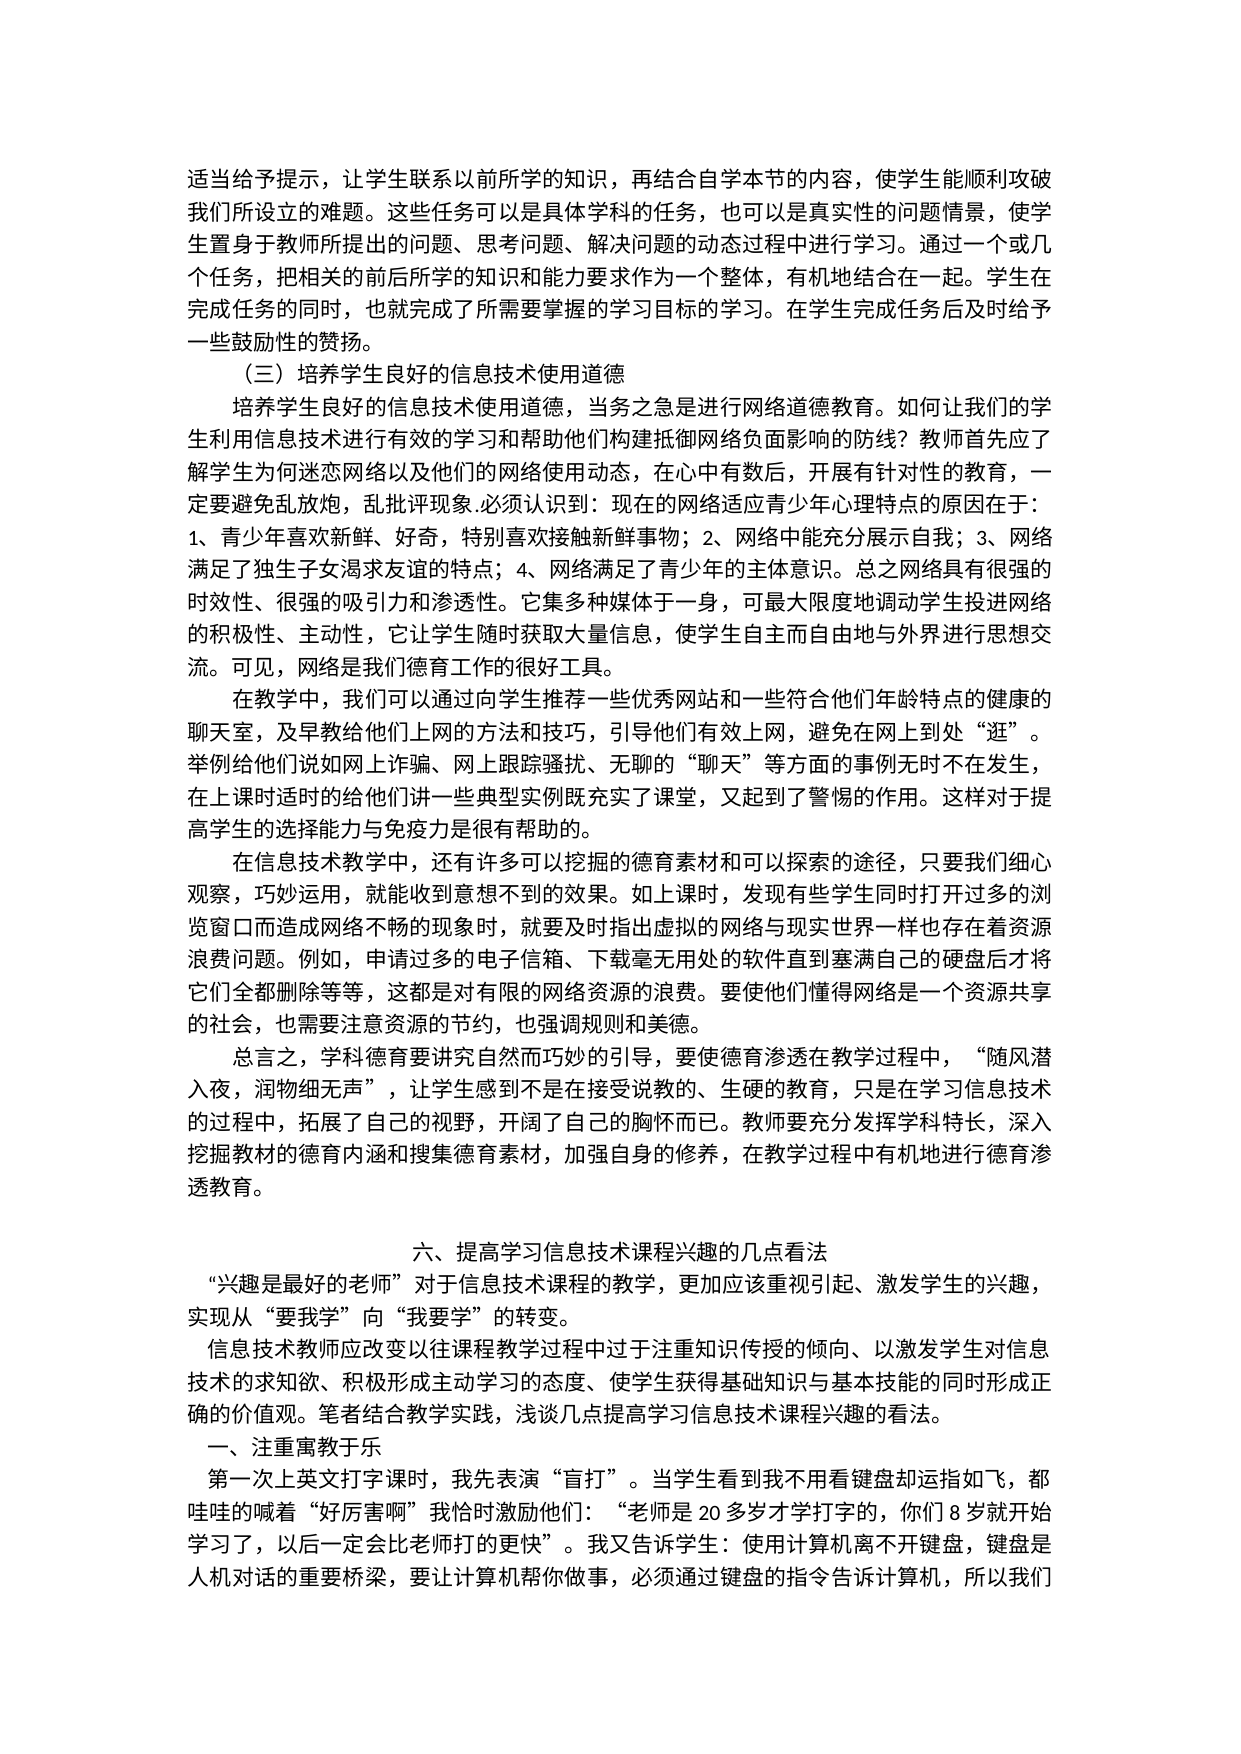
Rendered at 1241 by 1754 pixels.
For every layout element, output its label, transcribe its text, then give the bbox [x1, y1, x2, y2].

text 六、提高学习信息技术课程兴趣的几点看法 [187, 1234, 1053, 1267]
text 在教学中，我们可以通过向学生推荐一些优秀网站和一些符合他们年龄特点的健康的聊天室，及早教给他们上网的方法和技巧，引导他们有效上网，避免在网上到处“逛”。举例给他们说如网上诈骗、网上跟踪骚扰、无聊的“聊天”等方面的事例无时不在发生，在上课时适时的给他们讲一些典型实例既充实了课堂，又起到了警惕的作用。这样对于提高学生的选择能力与免疫力是很有帮助的。 [187, 682, 1053, 844]
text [187, 1462, 1053, 1592]
text 培养学生良好的信息技术使用道德，当务之急是进行网络道德教育。如何让我们的学生利用信息技术进行有效的学习和帮助他们构建抵御网络负面影响的防线？教师首先应了解学生为何迷恋网络以及他们的网络使用动态，在心中有数后，开展有针对性的教育，一定要避免乱放炮，乱批评现象.必须认识到：现在的网络适应青少年心理特点的原因在于：1、青少年喜欢新鲜、好奇，特别喜欢接触新鲜事物；2、网络中能充分展示自我；3、网络满足了独生子女渴求友谊的特点；4、网络满足了青少年的主体意识。总之网络具有很强的时效性、很强的吸引力和渗透性。它集多种媒体于一身，可最大限度地调动学生投进网络的积极性、主动性，它让学生随时获取大量信息，使学生自主而自由地与外界进行思想交流。可见，网络是我们德育工作的很好工具。 [187, 389, 1053, 682]
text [187, 162, 1053, 357]
text 在信息技术教学中，还有许多可以挖掘的德育素材和可以探索的途径，只要我们细心观察，巧妙运用，就能收到意想不到的效果。如上课时，发现有些学生同时打开过多的浏览窗口而造成网络不畅的现象时，就要及时指出虚拟的网络与现实世界一样也存在着资源浪费问题。例如，申请过多的电子信箱、下载毫无用处的软件直到塞满自己的硬盘后才将它们全都删除等等，这都是对有限的网络资源的浪费。要使他们懂得网络是一个资源共享的社会，也需要注意资源的节约，也强调规则和美德。 [187, 844, 1053, 1039]
text （三）培养学生良好的信息技术使用道德 [187, 357, 1053, 389]
text “兴趣是最好的老师”对于信息技术课程的教学，更加应该重视引起、激发学生的兴趣，实现从“要我学”向“我要学”的转变。 信息技术教师应改变以往课程教学过程中过于注重知识传授的倾向、以激发学生对信息技术的求知欲、积极形成主动学习的态度、使学生获得基础知识与基本技能的同时形成正确的价值观。笔者结合教学实践，浅谈几点提高学习信息技术课程兴趣的看法。 一、注重寓教于乐 [187, 1267, 1053, 1462]
text 总言之，学科德育要讲究自然而巧妙的引导，要使德育渗透在教学过程中，“随风潜入夜，润物细无声”，让学生感到不是在接受说教的、生硬的教育，只是在学习信息技术的过程中，拓展了自己的视野，开阔了自己的胸怀而已。教师要充分发挥学科特长，深入挖掘教材的德育内涵和搜集德育素材，加强自身的修养，在教学过程中有机地进行德育渗透教育。 [187, 1039, 1053, 1202]
